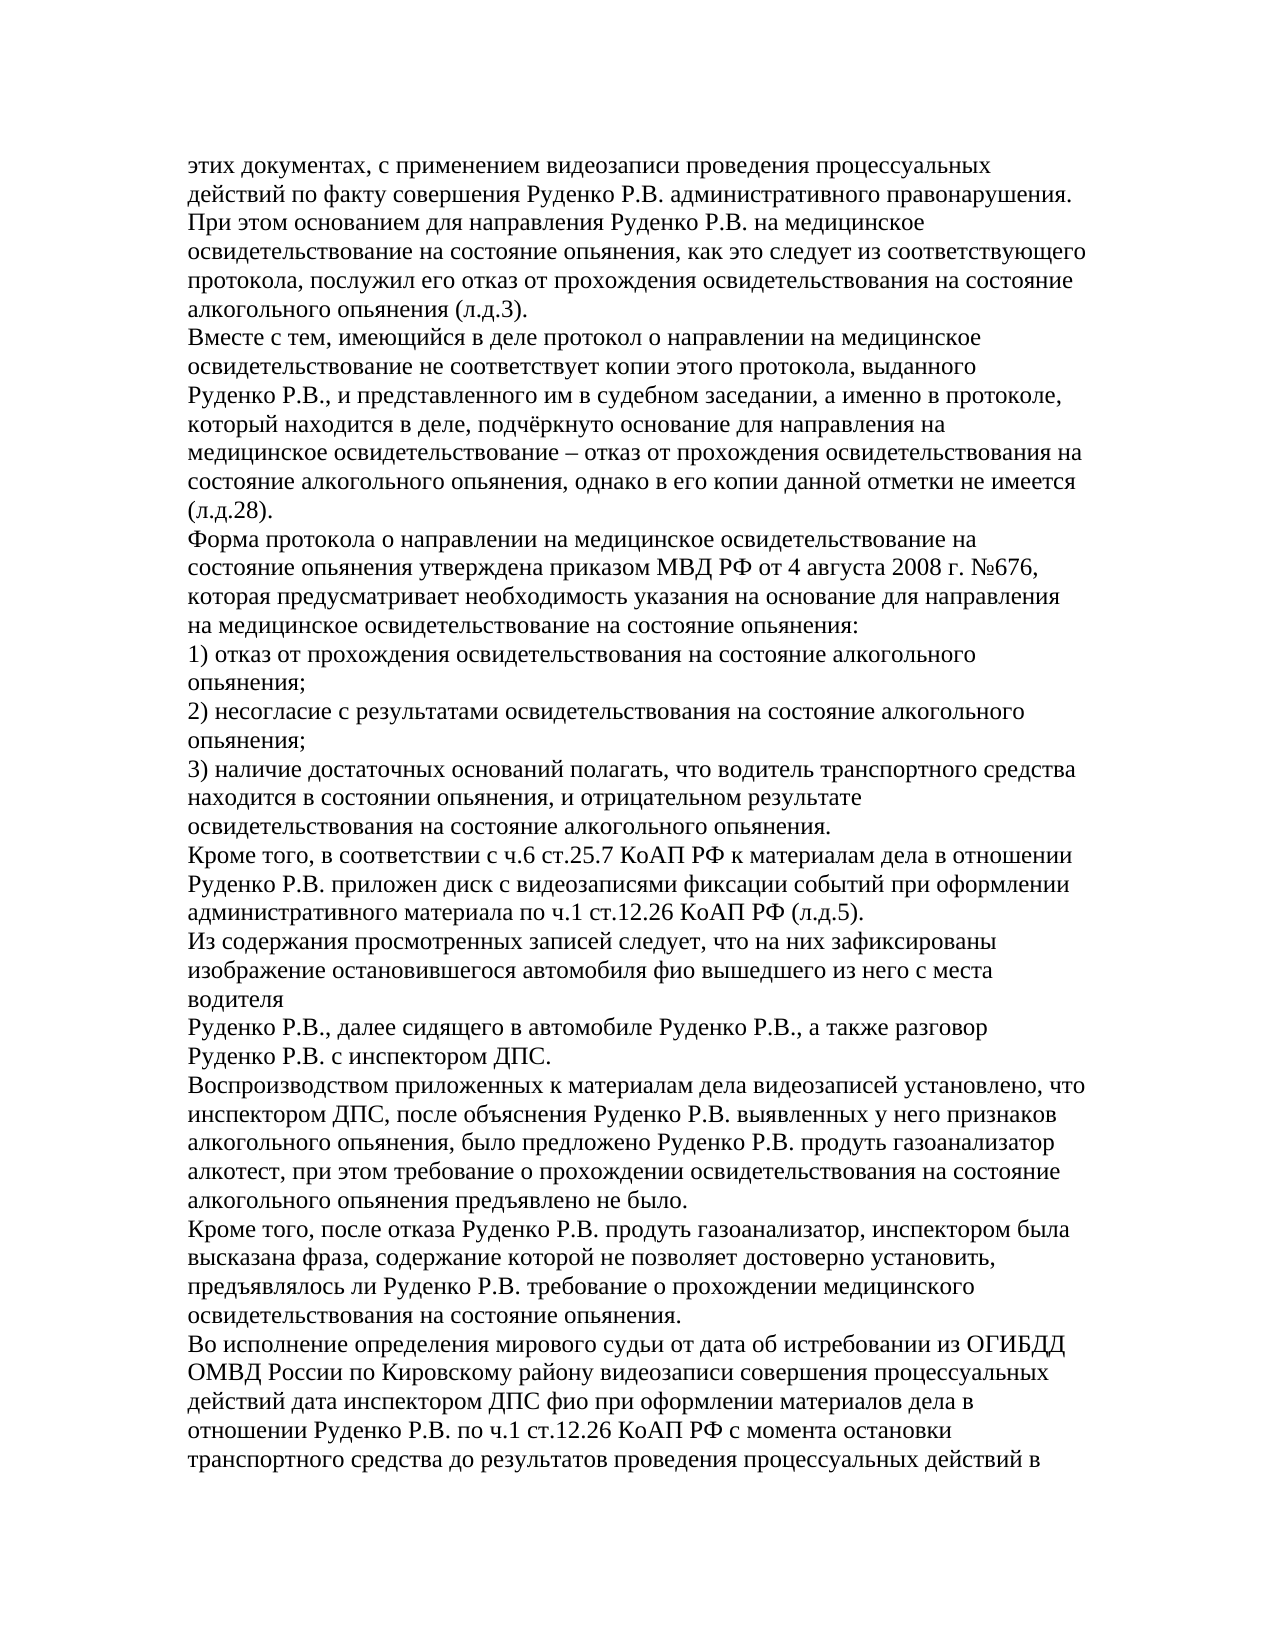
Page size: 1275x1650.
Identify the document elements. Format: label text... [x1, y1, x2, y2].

text 3) наличие достаточных оснований полагать, что водитель транспортного средства находится в состоянии опьянения, и отрицательном результате освидетельствования на состояние алкогольного опьянения. [187, 754, 1087, 840]
text Кроме того, в соответствии с ч.6 ст.25.7 КоАП РФ к материалам дела в отношении Руденко Р.В. приложен диск с видеозаписями фиксации событий при оформлении административного материала по ч.1 ст.12.26 КоАП РФ (л.д.5). [187, 840, 1087, 926]
text 2) несогласие с результатами освидетельствования на состояние алкогольного опьянения; [187, 696, 1087, 754]
text Кроме того, после отказа Руденко Р.В. продуть газоанализатор, инспектором была высказана фраза, содержание которой не позволяет достоверно установить, предъявлялось ли Руденко Р.В. требование о прохождении медицинского освидетельствования на состояние опьянения. [187, 1214, 1087, 1329]
text Форма протокола о направлении на медицинское освидетельствование на состояние опьянения утверждена приказом МВД РФ от 4 августа 2008 г. №676, которая предусматривает необходимость указания на основание для направления на медицинское освидетельствование на состояние опьянения: [187, 524, 1087, 639]
text Руденко Р.В. с инспектором ДПС. [187, 1041, 1087, 1070]
text Из содержания просмотренных записей следует, что на них зафиксированы изображение остановившегося автомобиля фио вышедшего из него с места водителя [187, 926, 1087, 1012]
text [187, 1329, 1087, 1472]
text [187, 150, 1087, 207]
text При этом основанием для направления Руденко Р.В. на медицинское освидетельствование на состояние опьянения, как это следует из соответствующего протокола, послужил его отказ от прохождения освидетельствования на состояние алкогольного опьянения (л.д.3). [187, 207, 1087, 322]
text 1) отказ от прохождения освидетельствования на состояние алкогольного опьянения; [187, 639, 1087, 696]
text Руденко Р.В., далее сидящего в автомобиле Руденко Р.В., а также разговор [187, 1012, 1087, 1041]
text Вместе с тем, имеющийся в деле протокол о направлении на медицинское освидетельствование не соответствует копии этого протокола, выданного [187, 322, 1087, 380]
text Руденко Р.В., и представленного им в судебном заседании, а именно в протоколе, который находится в деле, подчёркнуто основание для направления на медицинское освидетельствование – отказ от прохождения освидетельствования на состояние алкогольного опьянения, однако в его копии данной отметки не имеется (л.д.28). [187, 380, 1087, 524]
text Воспроизводством приложенных к материалам дела видеозаписей установлено, что инспектором ДПС, после объяснения Руденко Р.В. выявленных у него признаков алкогольного опьянения, было предложено Руденко Р.В. продуть газоанализатор алкотест, при этом требование о прохождении освидетельствования на состояние алкогольного опьянения предъявлено не было. [187, 1070, 1087, 1214]
